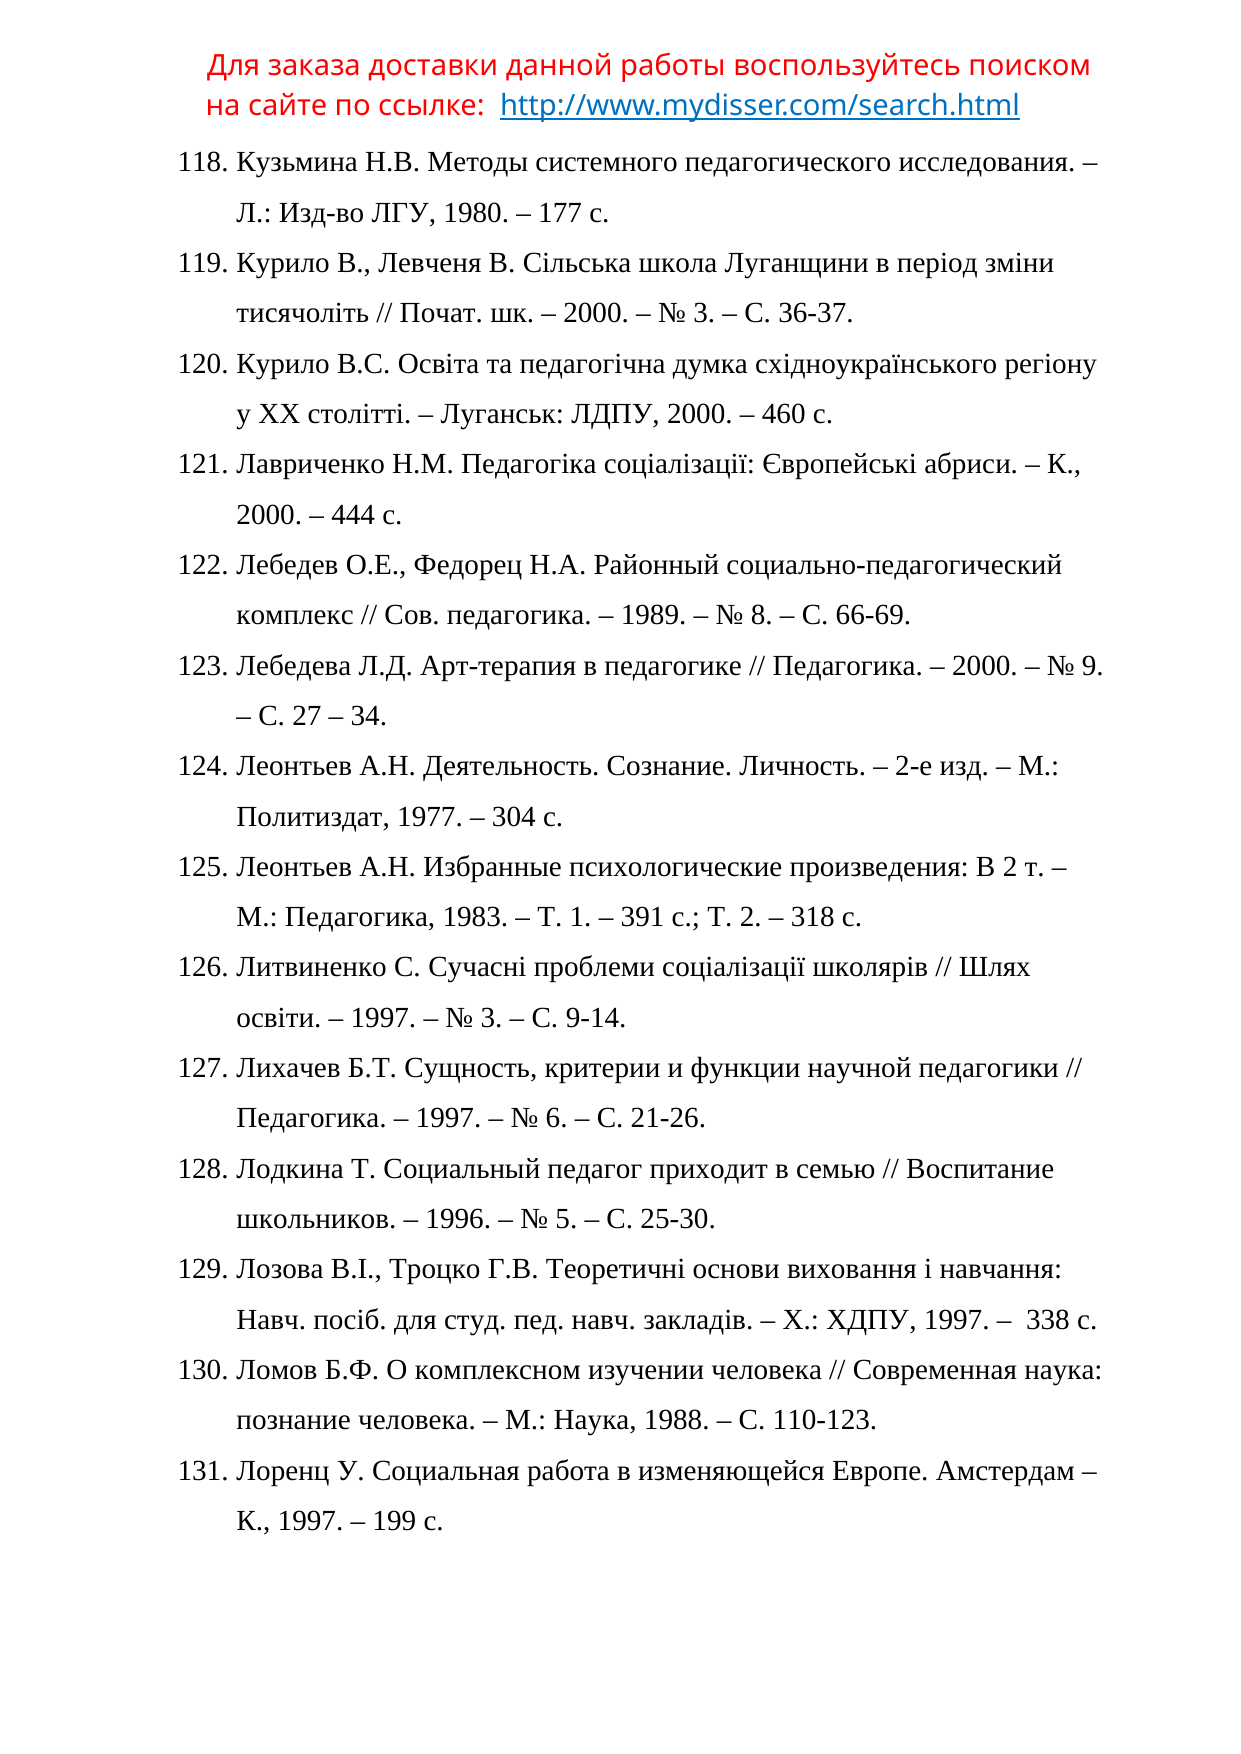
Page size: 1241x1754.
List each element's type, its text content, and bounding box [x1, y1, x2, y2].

list Лебедев О.Е., Федорец Н.А. Районный социально-педагогический комплекс // Сов. педагогика. – 1989. – № 8. – С. 66-69. [177, 547, 1107, 631]
list Кузьмина Н.В. Методы системного педагогического исследования. – Л.: Изд-во ЛГУ, 1980. – 177 с. [177, 144, 1107, 228]
list Курило В.С. Освіта та педагогічна думка східноукраїнського регіону у ХХ столітті. – Луганськ: ЛДПУ, 2000. – 460 с. [177, 346, 1107, 430]
list Лихачев Б.Т. Сущность, критерии и функции научной педагогики // Педагогика. – 1997. – № 6. – С. 21-26. [177, 1050, 1107, 1134]
list Ломов Б.Ф. О комплексном изучении человека // Современная наука: познание человека. – М.: Наука, 1988. – С. 110-123. [177, 1352, 1107, 1436]
list Лодкина Т. Социальный педагог приходит в семью // Воспитание школьников. – 1996. – № 5. – С. 25-30. [177, 1151, 1107, 1235]
list Литвиненко С. Сучасні проблеми соціалізації школярів // Шлях освіти. – 1997. – № 3. – С. 9-14. [177, 949, 1107, 1033]
list Лоренц У. Социальная работа в изменяющейся Европе. Амстердам – К., 1997. – 199 с. [177, 1453, 1107, 1537]
list Лебедева Л.Д. Арт-терапия в педагогике // Педагогика. – 2000. – № 9. – С. 27 – 34. [177, 648, 1107, 732]
list Леонтьев А.Н. Избранные психологические произведения: В 2 т. – М.: Педагогика, 1983. – Т. 1. – 391 с.; Т. 2. – 318 с. [177, 849, 1107, 933]
list Лозова В.І., Троцко Г.В. Теоретичні основи виховання і навчання: Навч. посіб. для студ. пед. навч. закладів. – Х.: ХДПУ, 1997. – 338 с. [177, 1251, 1107, 1335]
list Курило В., Левченя В. Сільська школа Луганщини в період зміни тисячоліть // Почат. шк. – 2000. – № 3. – С. 36-37. [177, 245, 1107, 329]
list Леонтьев А.Н. Деятельность. Сознание. Личность. – 2-е изд. – М.: Политиздат, 1977. – 304 с. [177, 748, 1107, 832]
list Лавриченко Н.М. Педагогіка соціалізації: Європейські абриси. – К., 2000. – 444 с. [177, 446, 1107, 530]
